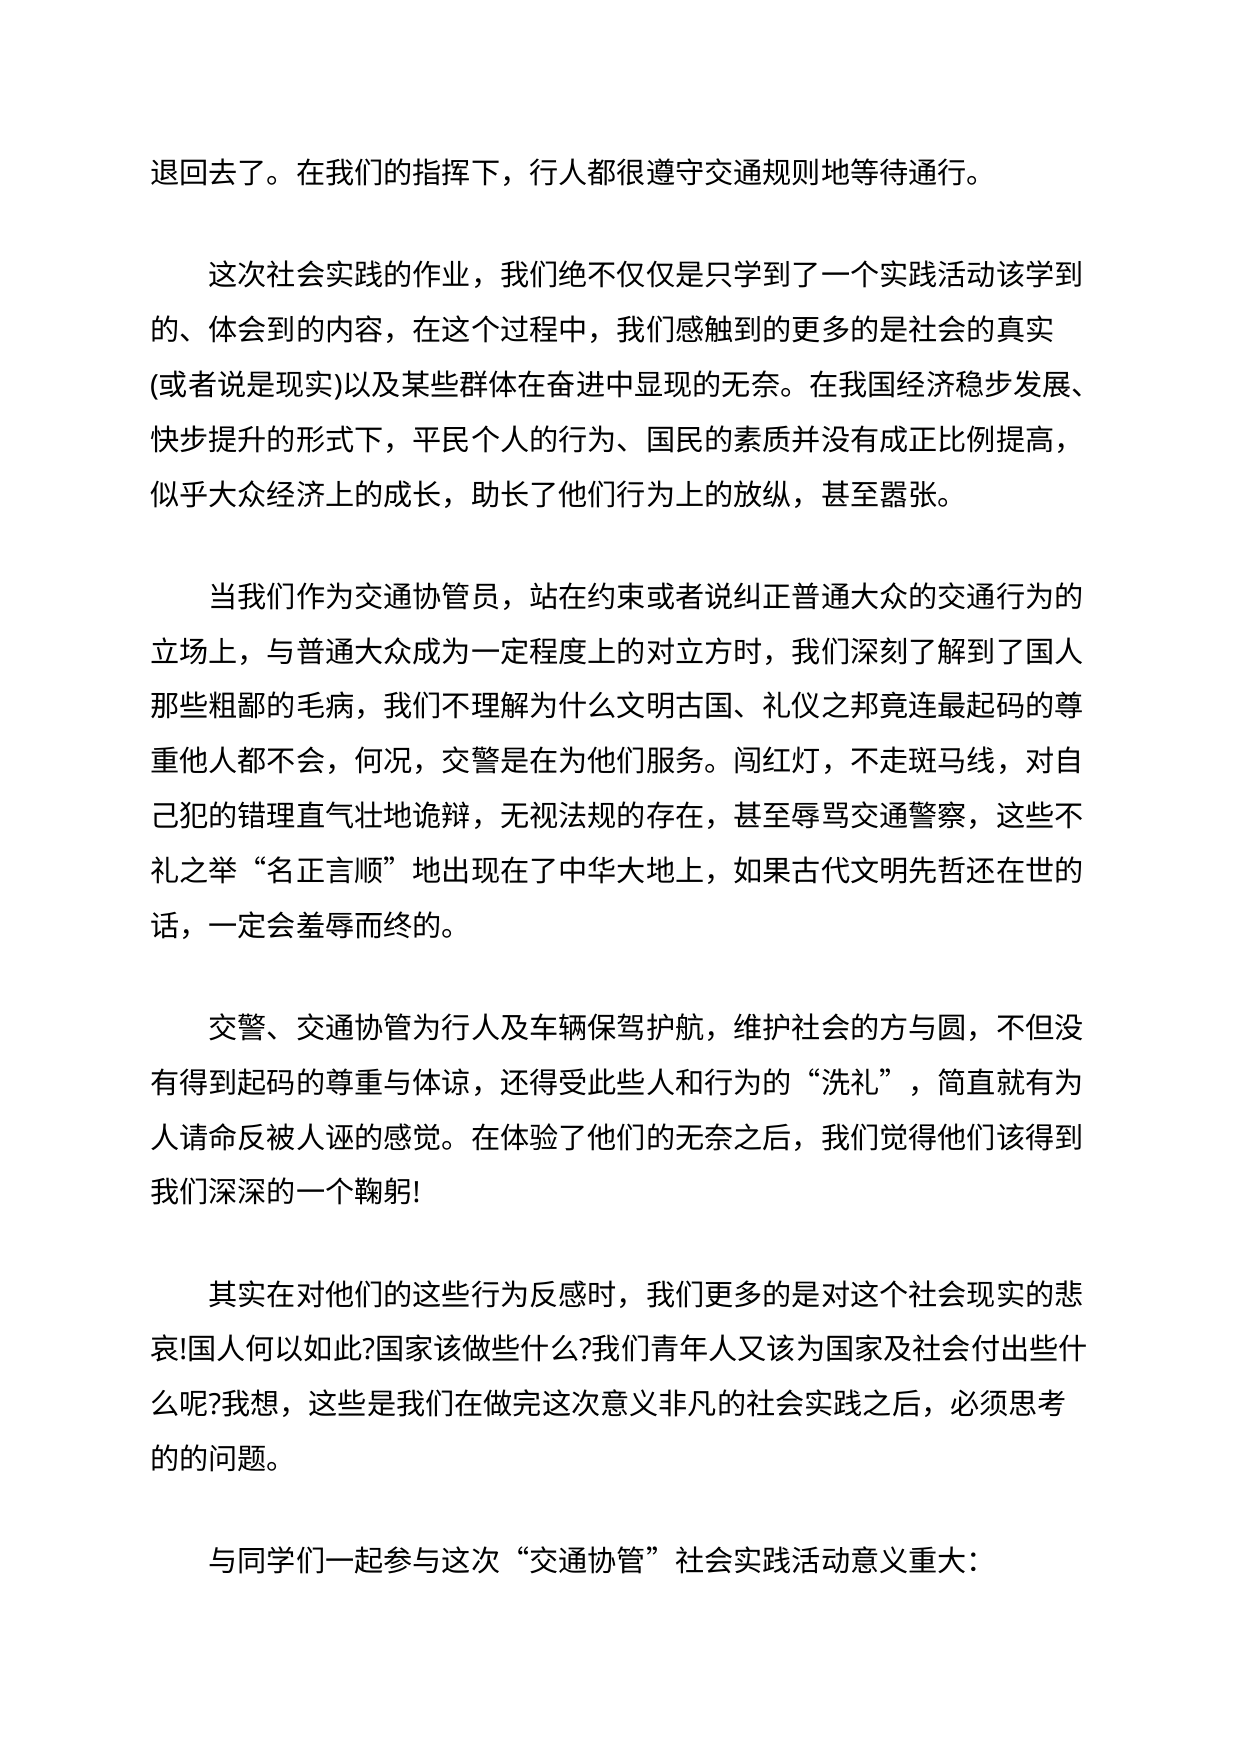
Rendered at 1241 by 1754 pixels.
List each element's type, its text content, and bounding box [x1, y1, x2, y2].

text 交警、交通协管为行人及车辆保驾护航，维护社会的方与圆，不但没有得到起码的尊重与体谅，还得受此些人和行为的“洗礼”，简直就有为人请命反被人诬的感觉。在体验了他们的无奈之后，我们觉得他们该得到我们深深的一个鞠躬! [150, 1004, 1090, 1211]
text 当我们作为交通协管员，站在约束或者说纠正普通大众的交通行为的立场上，与普通大众成为一定程度上的对立方时，我们深刻了解到了国人那些粗鄙的毛病，我们不理解为什么文明古国、礼仪之邦竟连最起码的尊重他人都不会，何况，交警是在为他们服务。闯红灯，不走斑马线，对自己犯的错理直气壮地诡辩，无视法规的存在，甚至辱骂交通警察，这些不礼之举“名正言顺”地出现在了中华大地上，如果古代文明先哲还在世的话，一定会羞辱而终的。 [150, 573, 1090, 945]
text 与同学们一起参与这次“交通协管”社会实践活动意义重大： [150, 1538, 1090, 1580]
text 其实在对他们的这些行为反感时，我们更多的是对这个社会现实的悲哀!国人何以如此?国家该做些什么?我们青年人又该为国家及社会付出些什么呢?我想，这些是我们在做完这次意义非凡的社会实践之后，必须思考的的问题。 [150, 1271, 1090, 1478]
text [150, 150, 1090, 192]
text 这次社会实践的作业，我们绝不仅仅是只学到了一个实践活动该学到的、体会到的内容，在这个过程中，我们感触到的更多的是社会的真实(或者说是现实)以及某些群体在奋进中显现的无奈。在我国经济稳步发展、快步提升的形式下，平民个人的行为、国民的素质并没有成正比例提高，似乎大众经济上的成长，助长了他们行为上的放纵，甚至嚣张。 [150, 252, 1090, 514]
